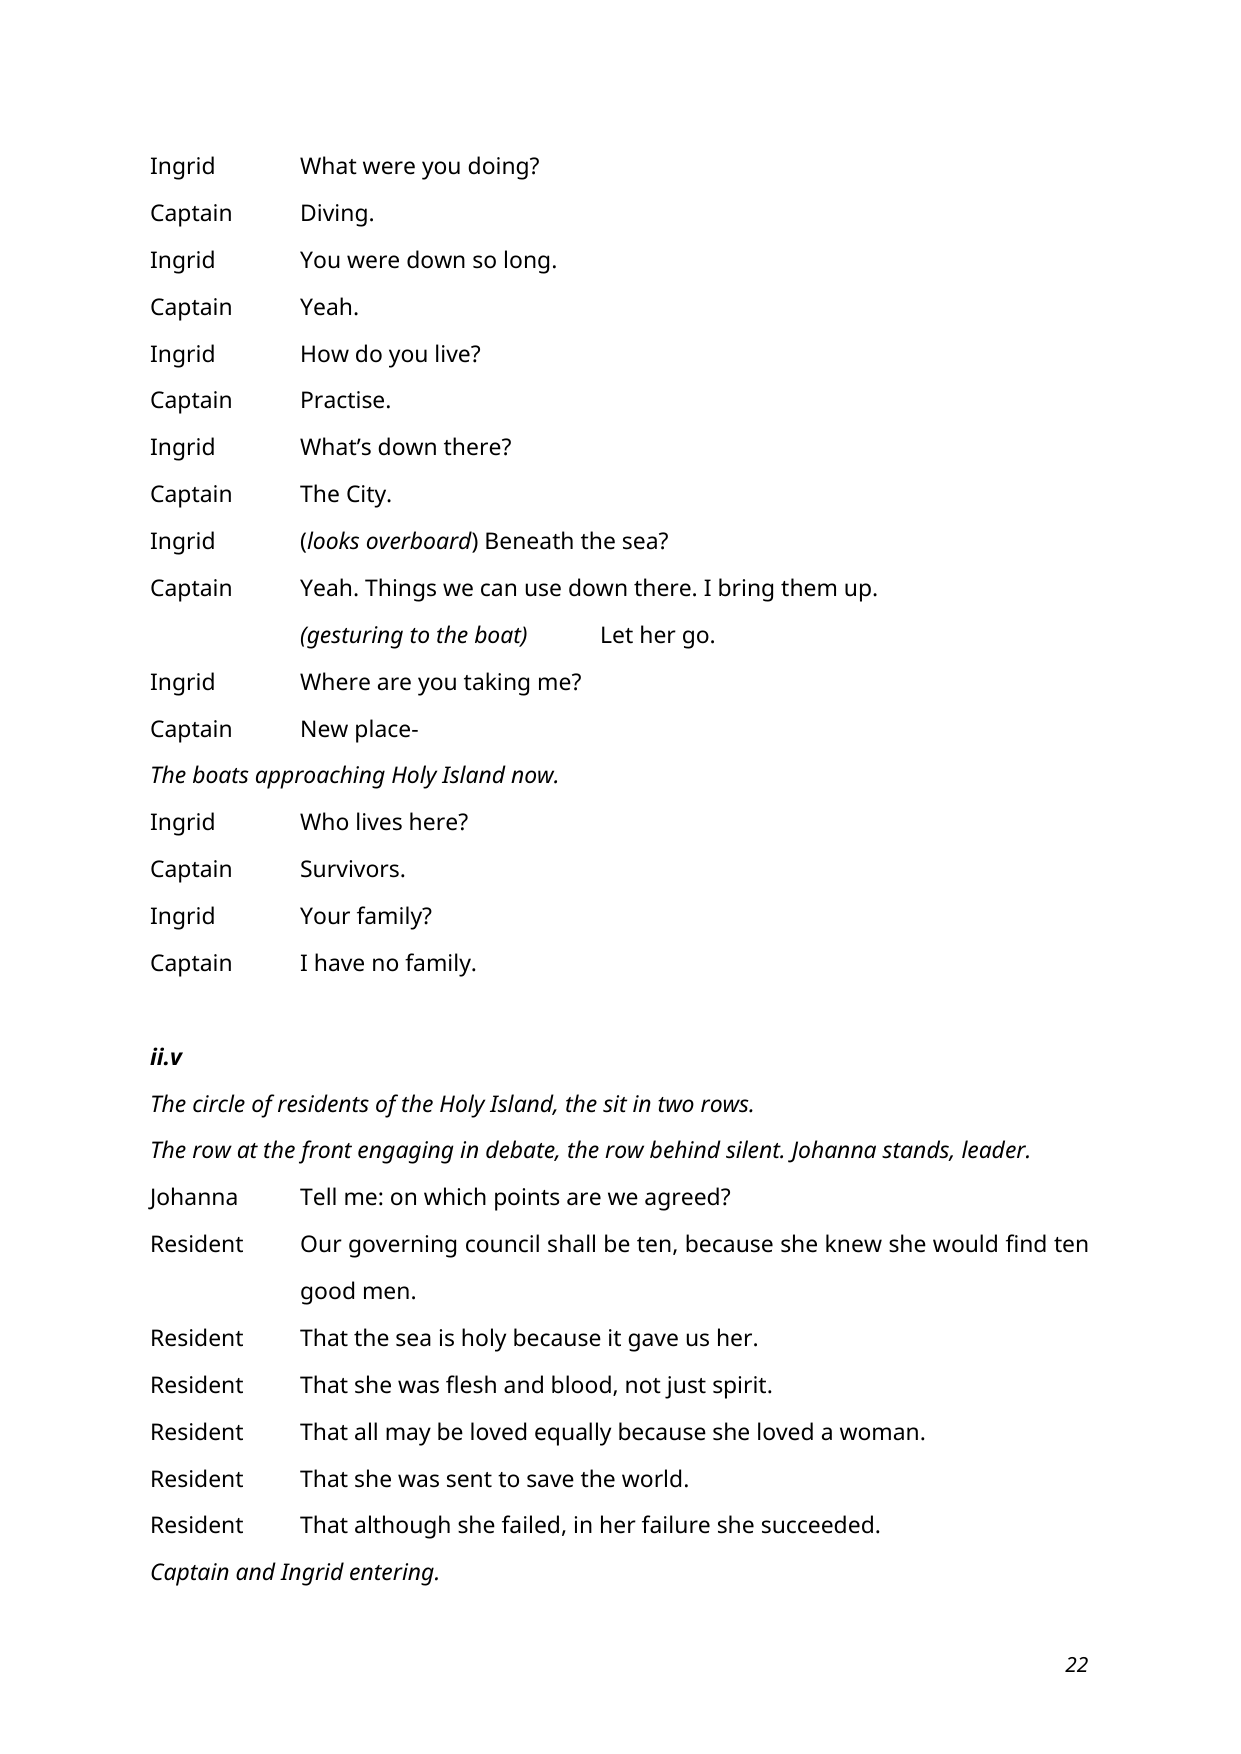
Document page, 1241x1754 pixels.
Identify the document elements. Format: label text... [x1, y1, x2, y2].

text Ingrid What were you doing? [150, 150, 1090, 181]
text Resident That the sea is holy because it gave us her. [150, 1322, 1090, 1353]
text Ingrid How do you live? [150, 337, 1090, 369]
text Ingrid (looks overboard) Beneath the sea? [150, 525, 1090, 556]
text Captain I have no family. [150, 947, 1090, 978]
text Resident That although she failed, in her failure she succeeded. [150, 1509, 1090, 1541]
text Ingrid Your family? [150, 900, 1090, 931]
text Captain New place- [150, 712, 1090, 744]
text Resident Our governing council shall be ten, because she knew she would find ten good men. [150, 1228, 1090, 1306]
text Resident That all may be loved equally because she loved a woman. [150, 1416, 1090, 1447]
text Resident That she was flesh and blood, not just spirit. [150, 1369, 1090, 1400]
text Resident That she was sent to save the world. [150, 1462, 1090, 1494]
text Captain Diving. [150, 197, 1090, 228]
text The row at the front engaging in debate, the row behind silent. Johanna stands, leader. [150, 1134, 1090, 1166]
text ii.v [150, 1041, 1090, 1072]
text Ingrid Who lives here? [150, 806, 1090, 837]
text Captain Yeah. Things we can use down there. I bring them up. [150, 572, 1090, 603]
text Captain Survivors. [150, 853, 1090, 884]
text (gesturing to the boat) Let her go. [150, 619, 1090, 650]
text Captain Yeah. [150, 291, 1090, 322]
text Captain The City. [150, 478, 1090, 509]
text The boats approaching Holy Island now. [150, 759, 1090, 791]
text Ingrid You were down so long. [150, 244, 1090, 275]
text Captain and Ingrid entering. [150, 1556, 1090, 1587]
text Ingrid Where are you taking me? [150, 666, 1090, 697]
text Ingrid What’s down there? [150, 431, 1090, 462]
text Captain Practise. [150, 384, 1090, 416]
text The circle of residents of the Holy Island, the sit in two rows. [150, 1087, 1090, 1119]
text Johanna Tell me: on which points are we agreed? [150, 1181, 1090, 1212]
